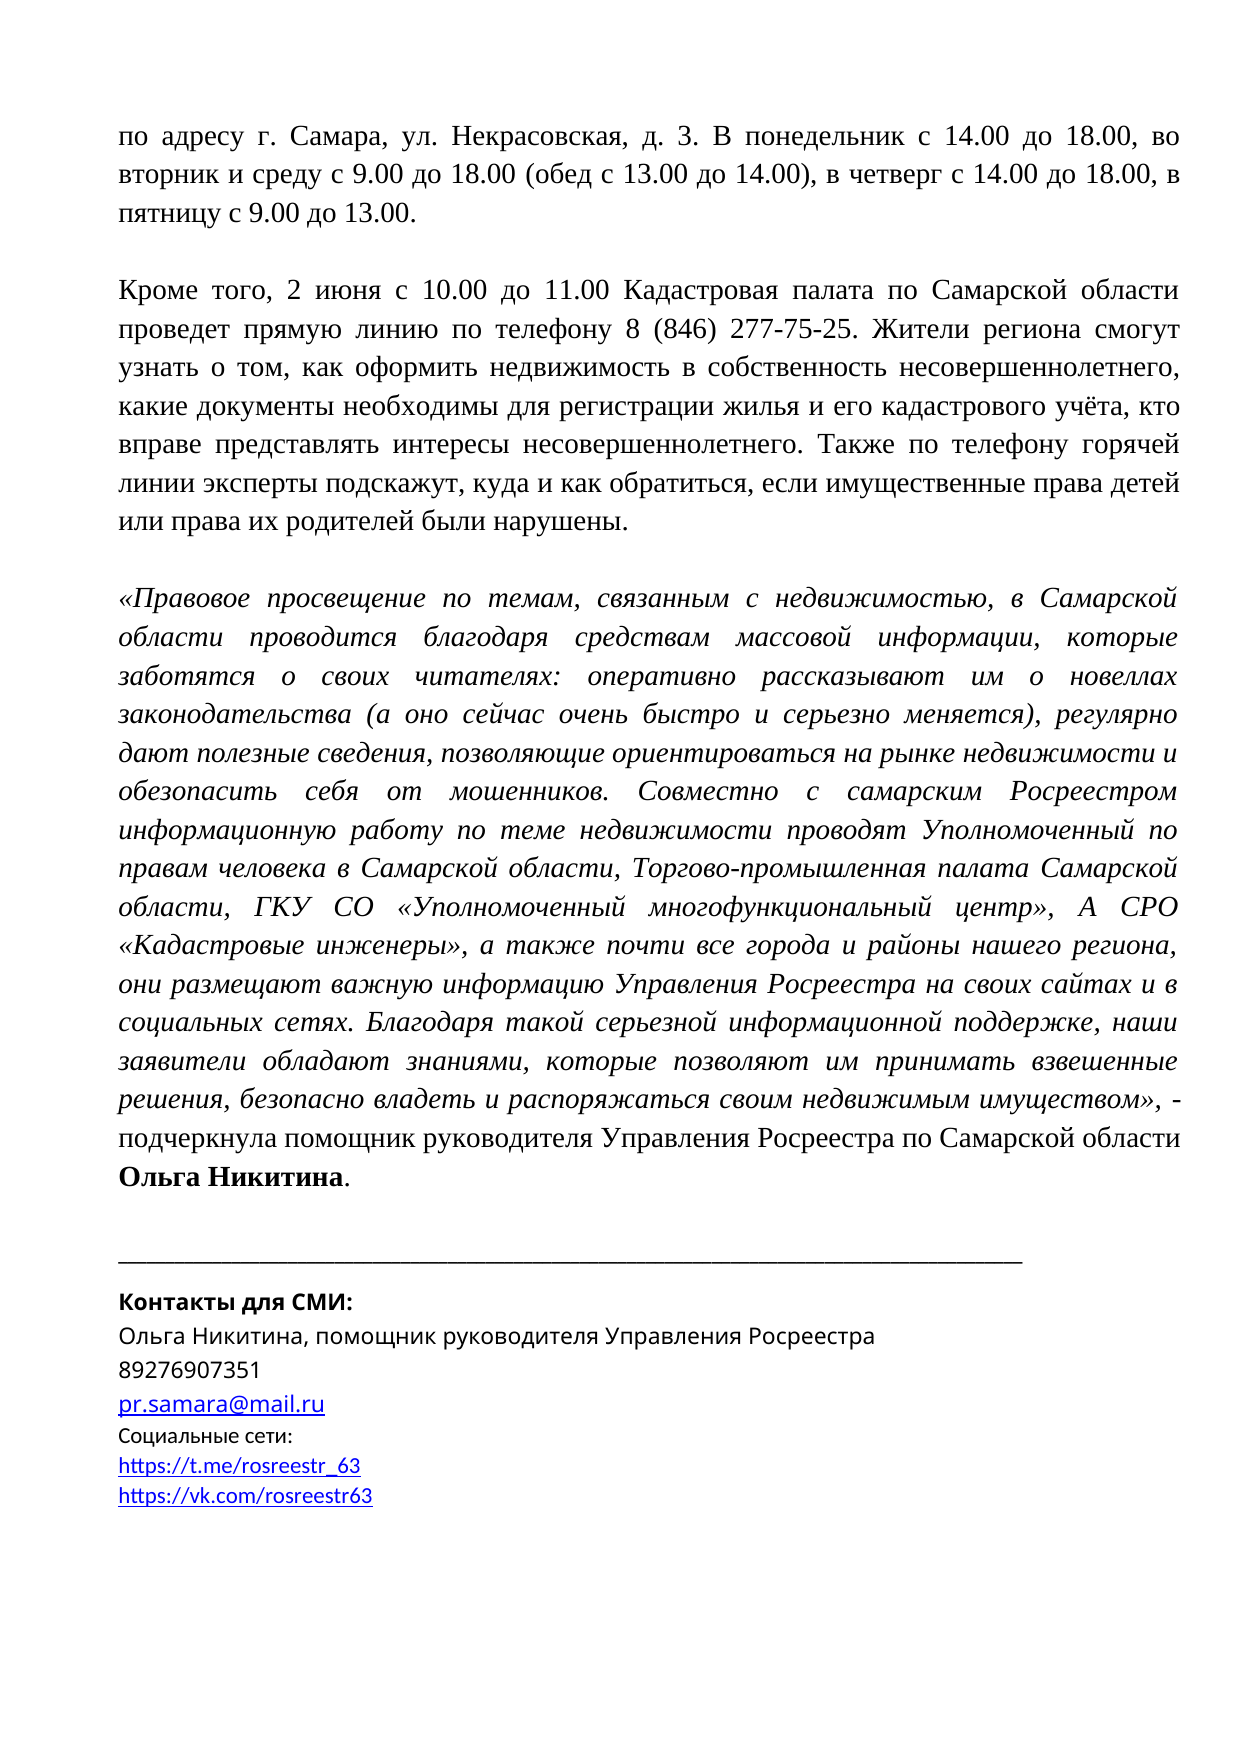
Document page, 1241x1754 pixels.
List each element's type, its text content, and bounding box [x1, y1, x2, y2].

text ________________________________________________________________________________________________ [118, 1236, 1181, 1267]
text «Правовое просвещение по темам, связанным с недвижимостью, в Самарской области проводится благодаря средствам массовой информации, которые заботятся о своих читателях: оперативно рассказывают им о новеллах законодательства (а оно сейчас очень быстро и серьезно меняется), регулярно дают полезные сведения, позволяющие ориентироваться на рынке недвижимости и обезопасить себя от мошенников. Совместно с самарским Росреестром информационную работу по теме недвижимости проводят Уполномоченный по правам человека в Самарской области, Торгово-промышленная палата Самарской области, ГКУ СО «Уполномоченный многофункциональный центр», А СРО «Кадастровые инженеры», а также почти все города и районы нашего региона, они размещают важную информацию Управления Росреестра на своих сайтах и в социальных сетях. Благодаря такой серьезной информационной поддержке, наши заявители обладают знаниями, которые позволяют им принимать взвешенные решения, безопасно владеть и распоряжаться своим недвижимым имуществом», - подчеркнула помощник руководителя Управления Росреестра по Самарской области Ольга Никитина. [118, 581, 1181, 1192]
text https://t.me/rosreestr_63 [118, 1451, 1181, 1479]
text pr.samara@mail.ru [118, 1387, 1181, 1419]
text Ольга Никитина, помощник руководителя Управления Росреестра [118, 1320, 1181, 1351]
text Контакты для СМИ: [118, 1286, 1181, 1317]
text https://vk.com/rosreestr63 [118, 1482, 1181, 1510]
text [118, 118, 1181, 229]
text Социальные сети: [118, 1421, 1181, 1449]
text Кроме того, 2 июня с 10.00 до 11.00 Кадастровая палата по Самарской области проведет прямую линию по телефону 8 (846) 277-75-25. Жители региона смогут узнать о том, как оформить недвижимость в собственность несовершеннолетнего, какие документы необходимы для регистрации жилья и его кадастрового учёта, кто вправе представлять интересы несовершеннолетнего. Также по телефону горячей линии эксперты подскажут, куда и как обратиться, если имущественные права детей или права их родителей были нарушены. [118, 272, 1181, 537]
text 89276907351 [118, 1354, 1181, 1385]
